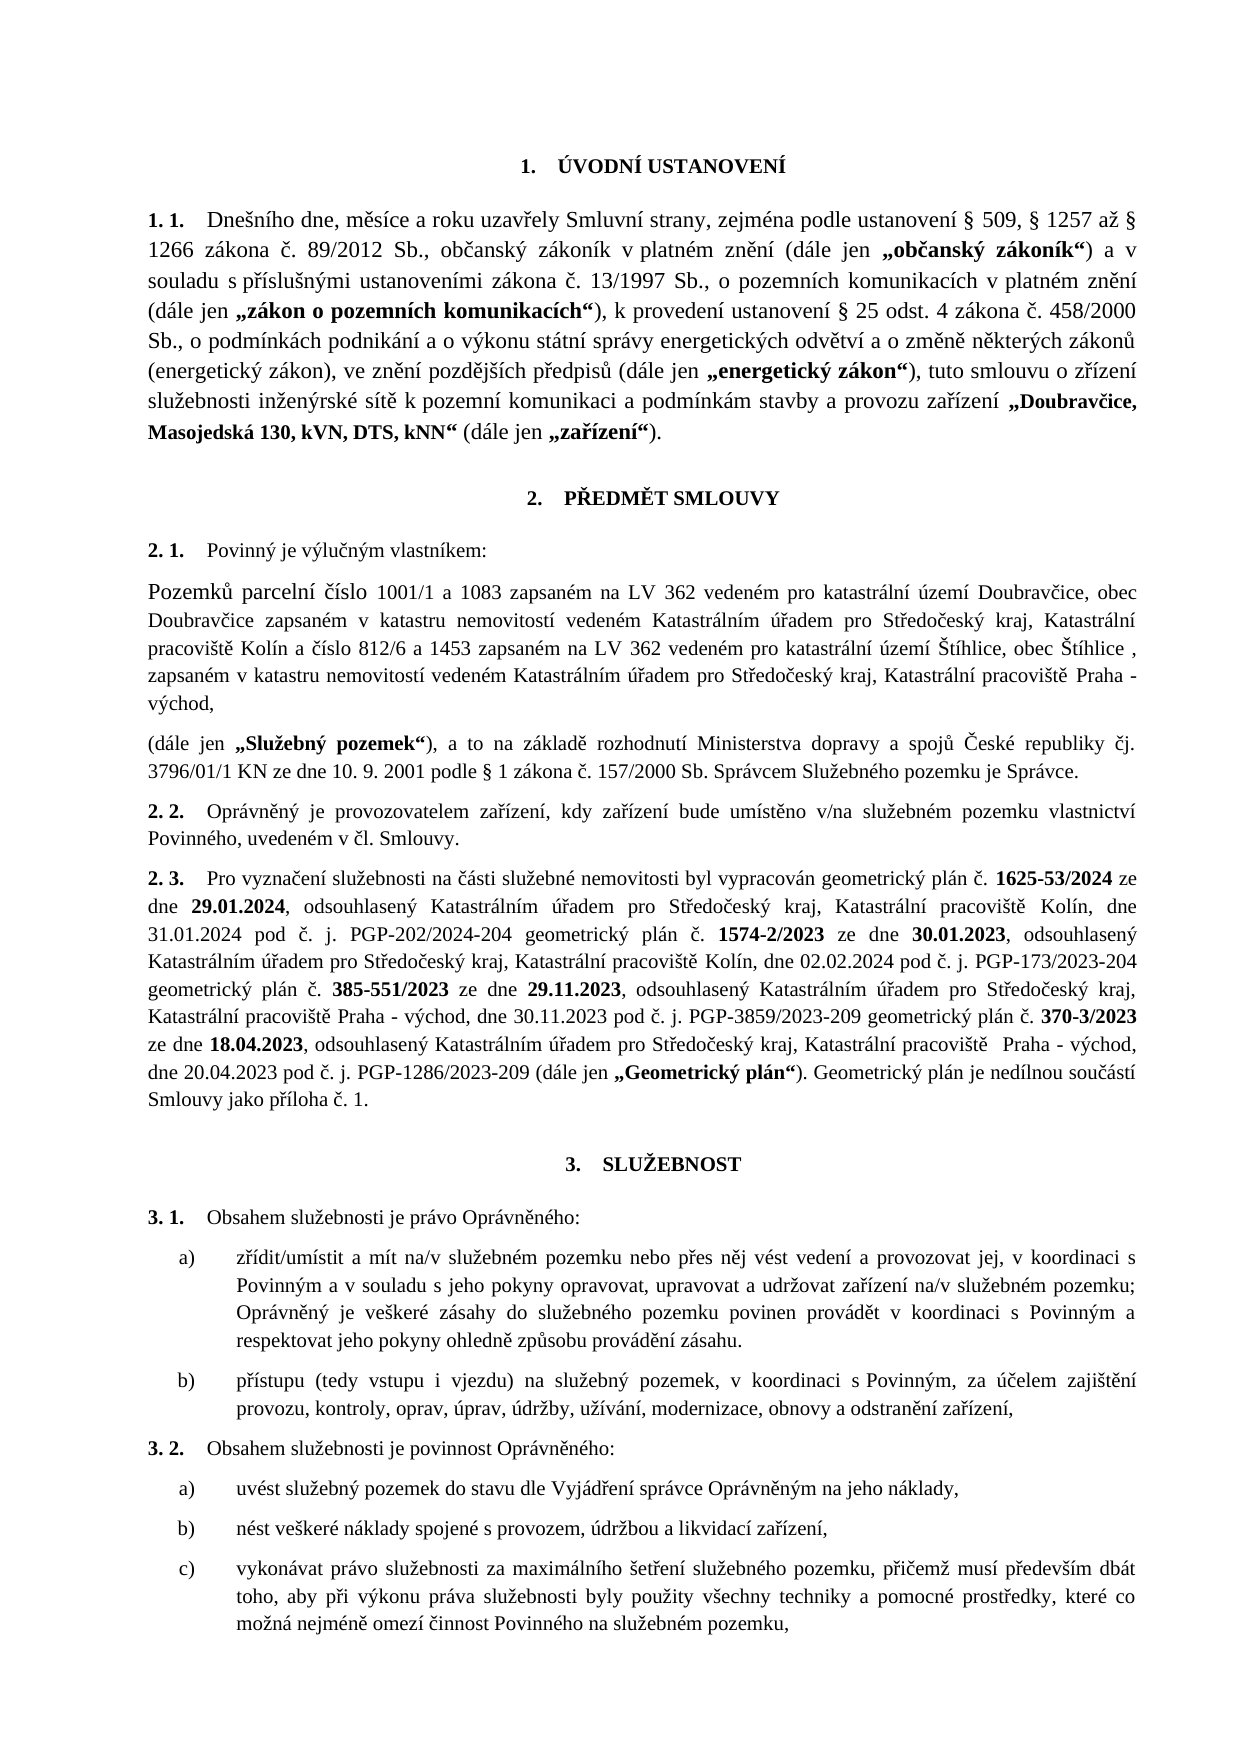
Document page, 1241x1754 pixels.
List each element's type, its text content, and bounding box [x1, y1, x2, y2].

subtitle nést veškeré náklady spojené s provozem, údržbou a likvidací zařízení, [195, 1516, 1137, 1540]
subtitle přístupu (tedy vstupu i vjezdu) na služebný pozemek, v koordinaci s Povinným, za účelem zajištění provozu, kontroly, oprav, úprav, údržby, užívání, modernizace, obnovy a odstranění zařízení, [195, 1368, 1137, 1419]
subtitle (dále jen „Služebný pozemek“), a to na základě rozhodnutí Ministerstva dopravy a spojů České republiky čj. 3796/01/1 KN ze dne 10. 9. 2001 podle § 1 zákona č. 157/2000 Sb. Správcem Služebného pozemku je Správce. [148, 731, 1137, 783]
subtitle ÚVODNÍ USTANOVENÍ [148, 154, 1137, 178]
subtitle PŘEDMĚT SMLOUVY [148, 485, 1137, 509]
subtitle vykonávat právo služebnosti za maximálního šetření služebného pozemku, přičemž musí především dbát toho, aby při výkonu práva služebnosti byly použity všechny techniky a pomocné prostředky, které co možná nejméně omezí činnost Povinného na služebném pozemku, [195, 1556, 1137, 1635]
subtitle SLUŽEBNOST [148, 1152, 1137, 1176]
subtitle Pro vyznačení služebnosti na části služebné nemovitosti byl vypracován geometrický plán č. ze dne , odsouhlasený Katastrálním úřadem pro Středočeský kraj, Katastrální pracoviště , dne pod č. j. geometrický plán č. ze dne , odsouhlasený Katastrálním úřadem pro Středočeský kraj, Katastrální pracoviště , dne pod č. j. geometrický plán č. ze dne , odsouhlasený Katastrálním úřadem pro Středočeský kraj, Katastrální pracoviště , dne pod č. j. geometrický plán č. ze dne , odsouhlasený Katastrálním úřadem pro Středočeský kraj, Katastrální pracoviště , dne pod č. j. (dále jen „Geometrický plán“). Geometrický plán je nedílnou součástí Smlouvy jako příloha č. 1. [148, 866, 1137, 1111]
subtitle Dnešního dne, měsíce a roku uzavřely Smluvní strany, zejména podle ustanovení § 509, § 1257 až § 1266 zákona č. 89/2012 Sb., občanský zákoník v platném znění (dále jen „občanský zákoník“) a v souladu s příslušnými ustanoveními zákona č. 13/1997 Sb., o pozemních komunikacích v platném znění (dále jen „zákon o pozemních komunikacích“), k provedení ustanovení § 25 odst. 4 zákona č. 458/2000 Sb., o podmínkách podnikání a o výkonu státní správy energetických odvětví a o změně některých zákonů (energetický zákon), ve znění pozdějších předpisů (dále jen „energetický zákon“), tuto smlouvu o zřízení služebnosti inženýrské sítě k pozemní komunikaci a podmínkám stavby a provozu zařízení „“ (dále jen „zařízení“). [148, 206, 1137, 444]
subtitle zřídit/umístit a mít na/v služebném pozemku nebo přes něj vést vedení a provozovat jej, v koordinaci s Povinným a v souladu s jeho pokyny opravovat, upravovat a udržovat zařízení na/v služebném pozemku; Oprávněný je veškeré zásahy do služebného pozemku povinen provádět v koordinaci s Povinným a respektovat jeho pokyny ohledně způsobu provádění zásahu. [195, 1245, 1137, 1352]
subtitle Obsahem služebnosti je právo Oprávněného: [148, 1205, 1137, 1229]
subtitle Oprávněný je provozovatelem zařízení, kdy zařízení bude umístěno v/na služebném pozemku vlastnictví Povinného, uvedeném v čl. 0Smlouvy. [148, 799, 1137, 850]
subtitle uvést služebný pozemek do stavu dle Vyjádření správce Oprávněným na jeho náklady, [195, 1476, 1137, 1500]
subtitle Povinný je výlučným vlastníkem: [148, 538, 1137, 562]
subtitle Obsahem služebnosti je povinnost Oprávněného: [148, 1436, 1137, 1460]
